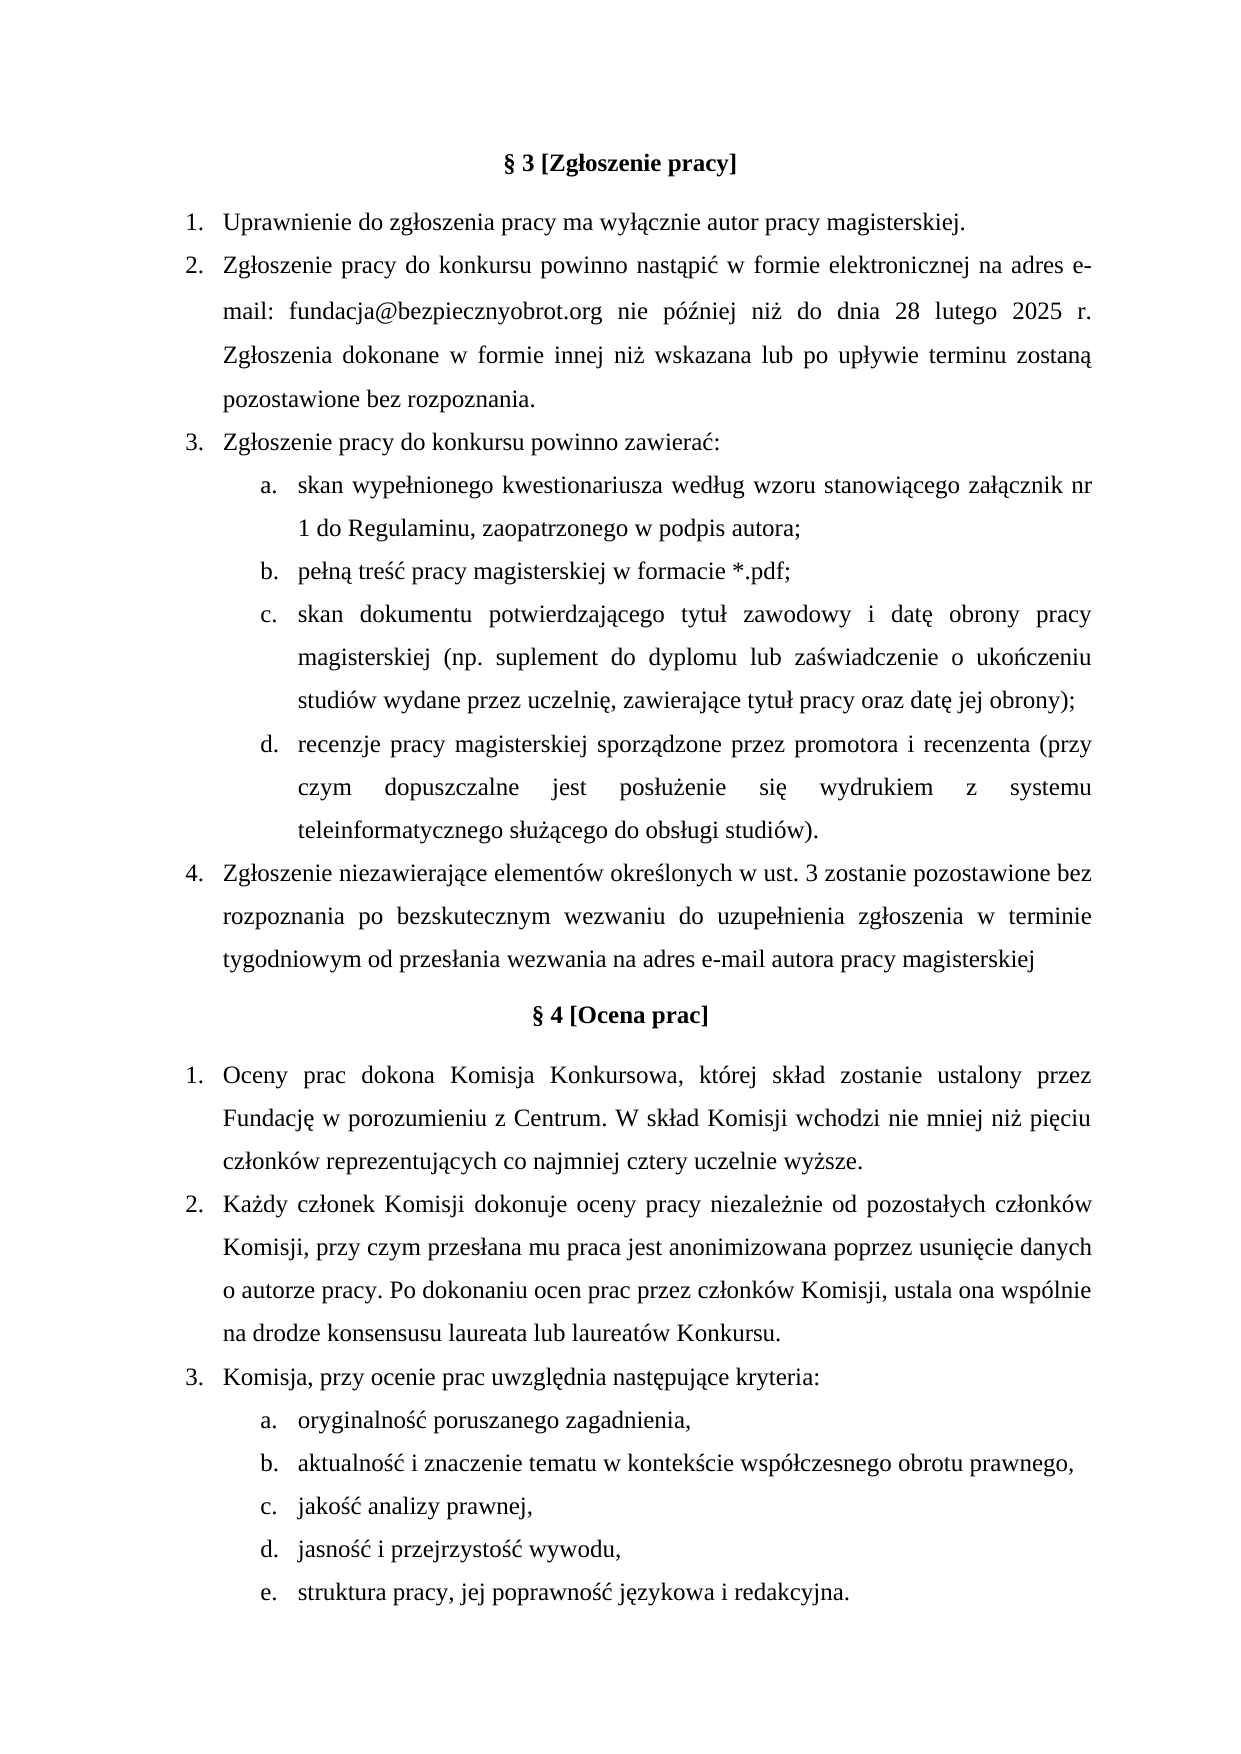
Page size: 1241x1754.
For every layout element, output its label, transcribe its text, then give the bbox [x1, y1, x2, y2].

list Komisja, przy ocenie prac uwzględnia następujące kryteria: [185, 1362, 1093, 1390]
list jakość analizy prawnej, [260, 1491, 1093, 1520]
list struktura pracy, jej poprawność językowa i redakcyjna. [260, 1577, 1093, 1606]
list Zgłoszenie pracy do konkursu powinno zawierać: [185, 427, 1093, 456]
list oryginalność poruszanego zagadnienia, [260, 1405, 1093, 1433]
list pełną treść pracy magisterskiej w formacie *.pdf; [260, 556, 1093, 585]
list Oceny prac dokona Komisja Konkursowa, której skład zostanie ustalony przez Fundację w porozumieniu z Centrum. W skład Komisji wchodzi nie mniej niż pięciu członków reprezentujących co najmniej cztery uczelnie wyższe. [185, 1060, 1093, 1175]
list jasność i przejrzystość wywodu, [260, 1534, 1093, 1563]
list aktualność i znaczenie tematu w kontekście współczesnego obrotu prawnego, [260, 1448, 1093, 1477]
list skan wypełnionego kwestionariusza według wzoru stanowiącego załącznik nr 1 do Regulaminu, zaopatrzonego w podpis autora; [260, 470, 1093, 542]
text § 4 [Ocena prac] [148, 1000, 1093, 1029]
list Każdy członek Komisji dokonuje oceny pracy niezależnie od pozostałych członków Komisji, przy czym przesłana mu praca jest anonimizowana poprzez usunięcie danych o autorze pracy. Po dokonaniu ocen prac przez członków Komisji, ustala ona wspólnie na drodze konsensusu laureata lub laureatów Konkursu. [185, 1189, 1093, 1347]
text § 3 [Zgłoszenie pracy] [148, 148, 1093, 176]
list Uprawnienie do zgłoszenia pracy ma wyłącznie autor pracy magisterskiej. [185, 207, 1093, 236]
list Zgłoszenie pracy do konkursu powinno nastąpić w formie elektronicznej na adres e-mail: fundacja@bezpiecznyobrot.org nie później niż do dnia 28 lutego 2025 r. Zgłoszenia dokonane w formie innej niż wskazana lub po upływie terminu zostaną pozostawione bez rozpoznania. [185, 251, 1093, 412]
list Zgłoszenie niezawierające elementów określonych w ust. 3 zostanie pozostawione bez rozpoznania po bezskutecznym wezwaniu do uzupełnienia zgłoszenia w terminie tygodniowym od przesłania wezwania na adres e-mail autora pracy magisterskiej [185, 858, 1093, 973]
list skan dokumentu potwierdzającego tytuł zawodowy i datę obrony pracy magisterskiej (np. suplement do dyplomu lub zaświadczenie o ukończeniu studiów wydane przez uczelnię, zawierające tytuł pracy oraz datę jej obrony); [260, 599, 1093, 714]
list recenzje pracy magisterskiej sporządzone przez promotora i recenzenta (przy czym dopuszczalne jest posłużenie się wydrukiem z systemu teleinformatycznego służącego do obsługi studiów). [260, 729, 1093, 844]
